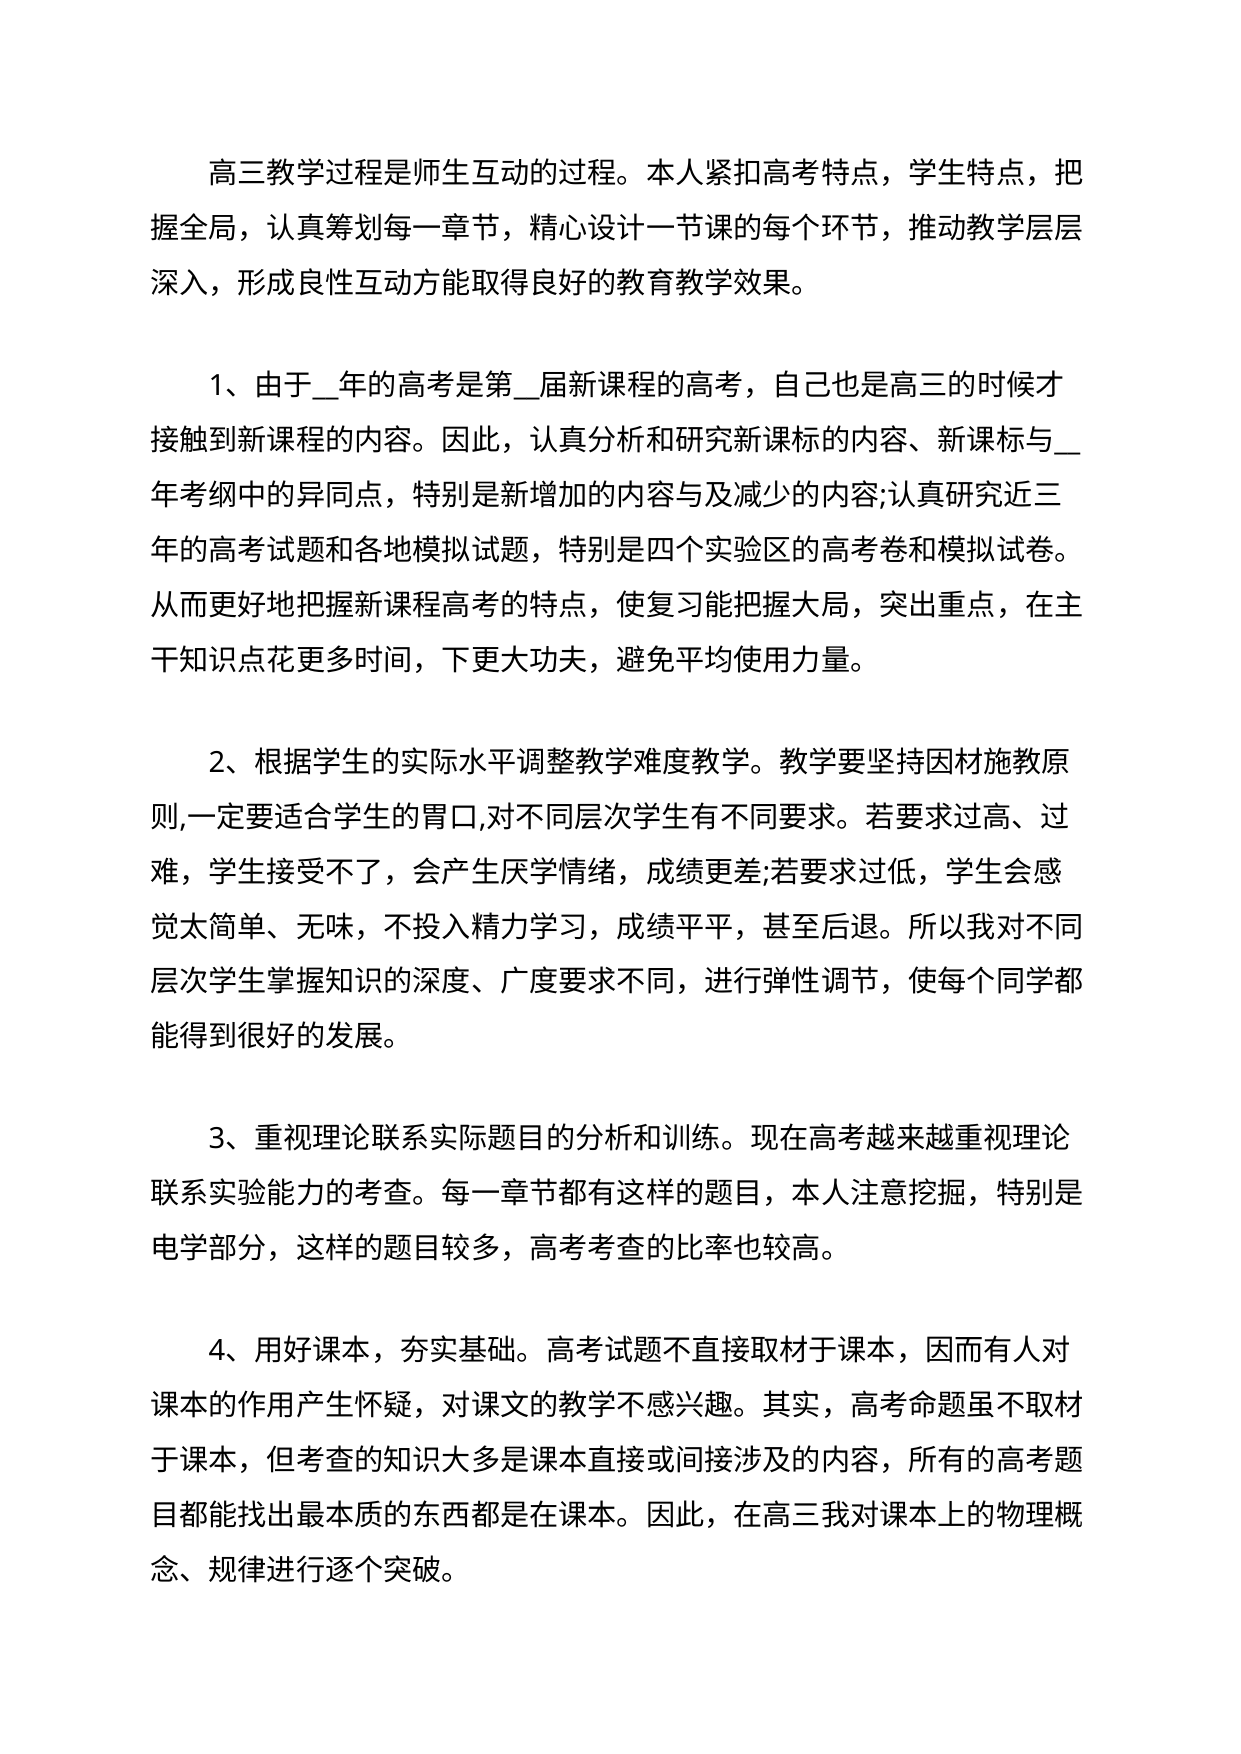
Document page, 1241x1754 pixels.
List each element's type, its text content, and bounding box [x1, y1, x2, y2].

text 4、用好课本，夯实基础。高考试题不直接取材于课本，因而有人对课本的作用产生怀疑，对课文的教学不感兴趣。其实，高考命题虽不取材于课本，但考查的知识大多是课本直接或间接涉及的内容，所有的高考题目都能找出最本质的东西都是在课本。因此，在高三我对课本上的物理概念、规律进行逐个突破。 [150, 1326, 1090, 1588]
text 高三教学过程是师生互动的过程。本人紧扣高考特点，学生特点，把握全局，认真筹划每一章节，精心设计一节课的每个环节，推动教学层层深入，形成良性互动方能取得良好的教育教学效果。 [150, 150, 1090, 302]
text 1、由于__年的高考是第__届新课程的高考，自己也是高三的时候才接触到新课程的内容。因此，认真分析和研究新课标的内容、新课标与__年考纲中的异同点，特别是新增加的内容与及减少的内容;认真研究近三年的高考试题和各地模拟试题，特别是四个实验区的高考卷和模拟试卷。从而更好地把握新课程高考的特点，使复习能把握大局，突出重点，在主干知识点花更多时间，下更大功夫，避免平均使用力量。 [150, 362, 1090, 679]
text 3、重视理论联系实际题目的分析和训练。现在高考越来越重视理论联系实验能力的考查。每一章节都有这样的题目，本人注意挖掘，特别是电学部分，这样的题目较多，高考考查的比率也较高。 [150, 1115, 1090, 1267]
text 2、根据学生的实际水平调整教学难度教学。教学要坚持因材施教原则,一定要适合学生的胃口,对不同层次学生有不同要求。若要求过高、过难，学生接受不了，会产生厌学情绪，成绩更差;若要求过低，学生会感觉太简单、无味，不投入精力学习，成绩平平，甚至后退。所以我对不同层次学生掌握知识的深度、广度要求不同，进行弹性调节，使每个同学都能得到很好的发展。 [150, 738, 1090, 1055]
